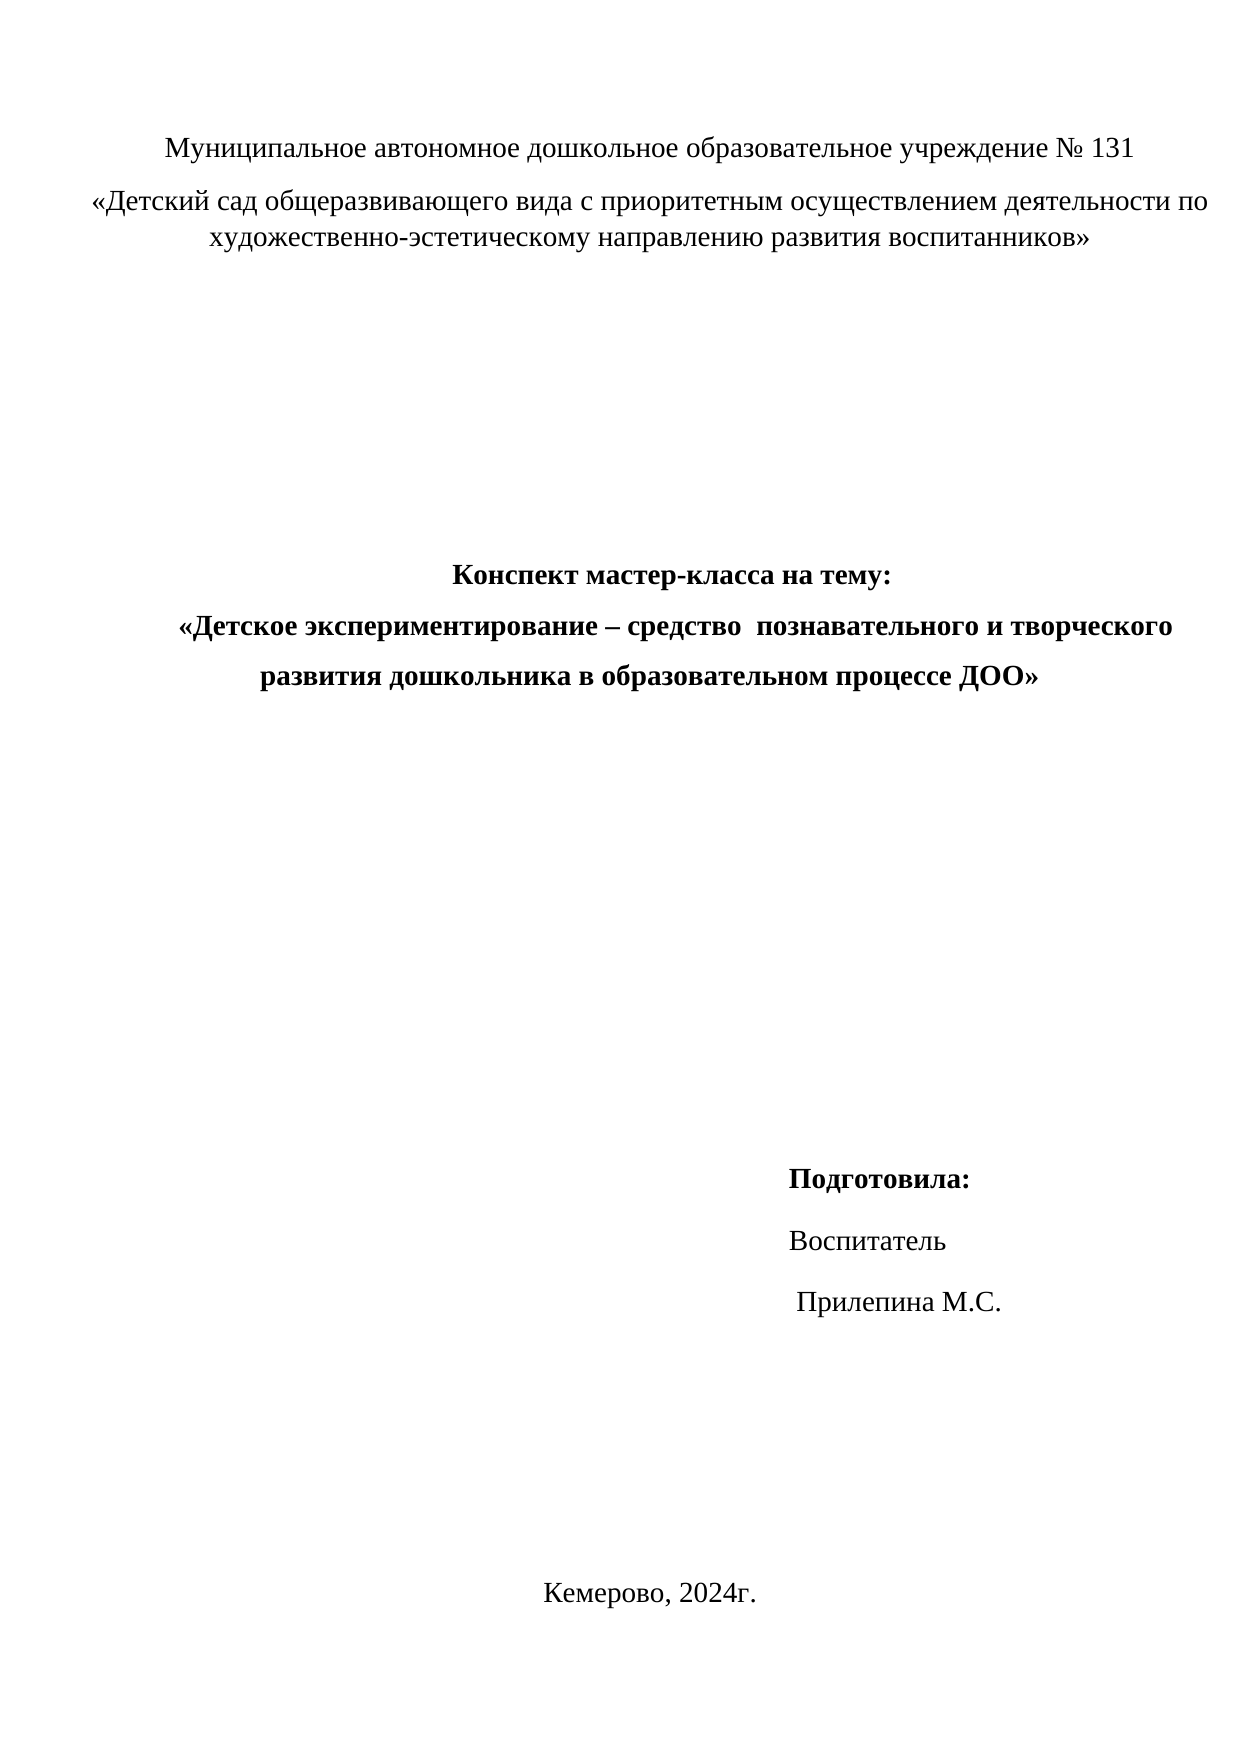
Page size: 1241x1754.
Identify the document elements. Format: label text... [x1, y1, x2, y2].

text Муниципальное автономное дошкольное образовательное учреждение № 131 [89, 131, 1211, 164]
text Подготовила: [89, 1161, 1211, 1195]
text Кемерово, 2024г. [89, 1575, 1211, 1609]
text «Детское экспериментирование – средство познавательного и творческого развития дошкольника в образовательном процессе ДОО» [89, 608, 1211, 692]
text «Детский сад общеразвивающего вида с приоритетным осуществлением деятельности по художественно-эстетическому направлению развития воспитанников» [89, 183, 1211, 253]
text Воспитатель [89, 1223, 1211, 1256]
text Конспект мастер-класса на тему: [89, 557, 1211, 591]
text Прилепина М.С. [89, 1284, 1211, 1318]
